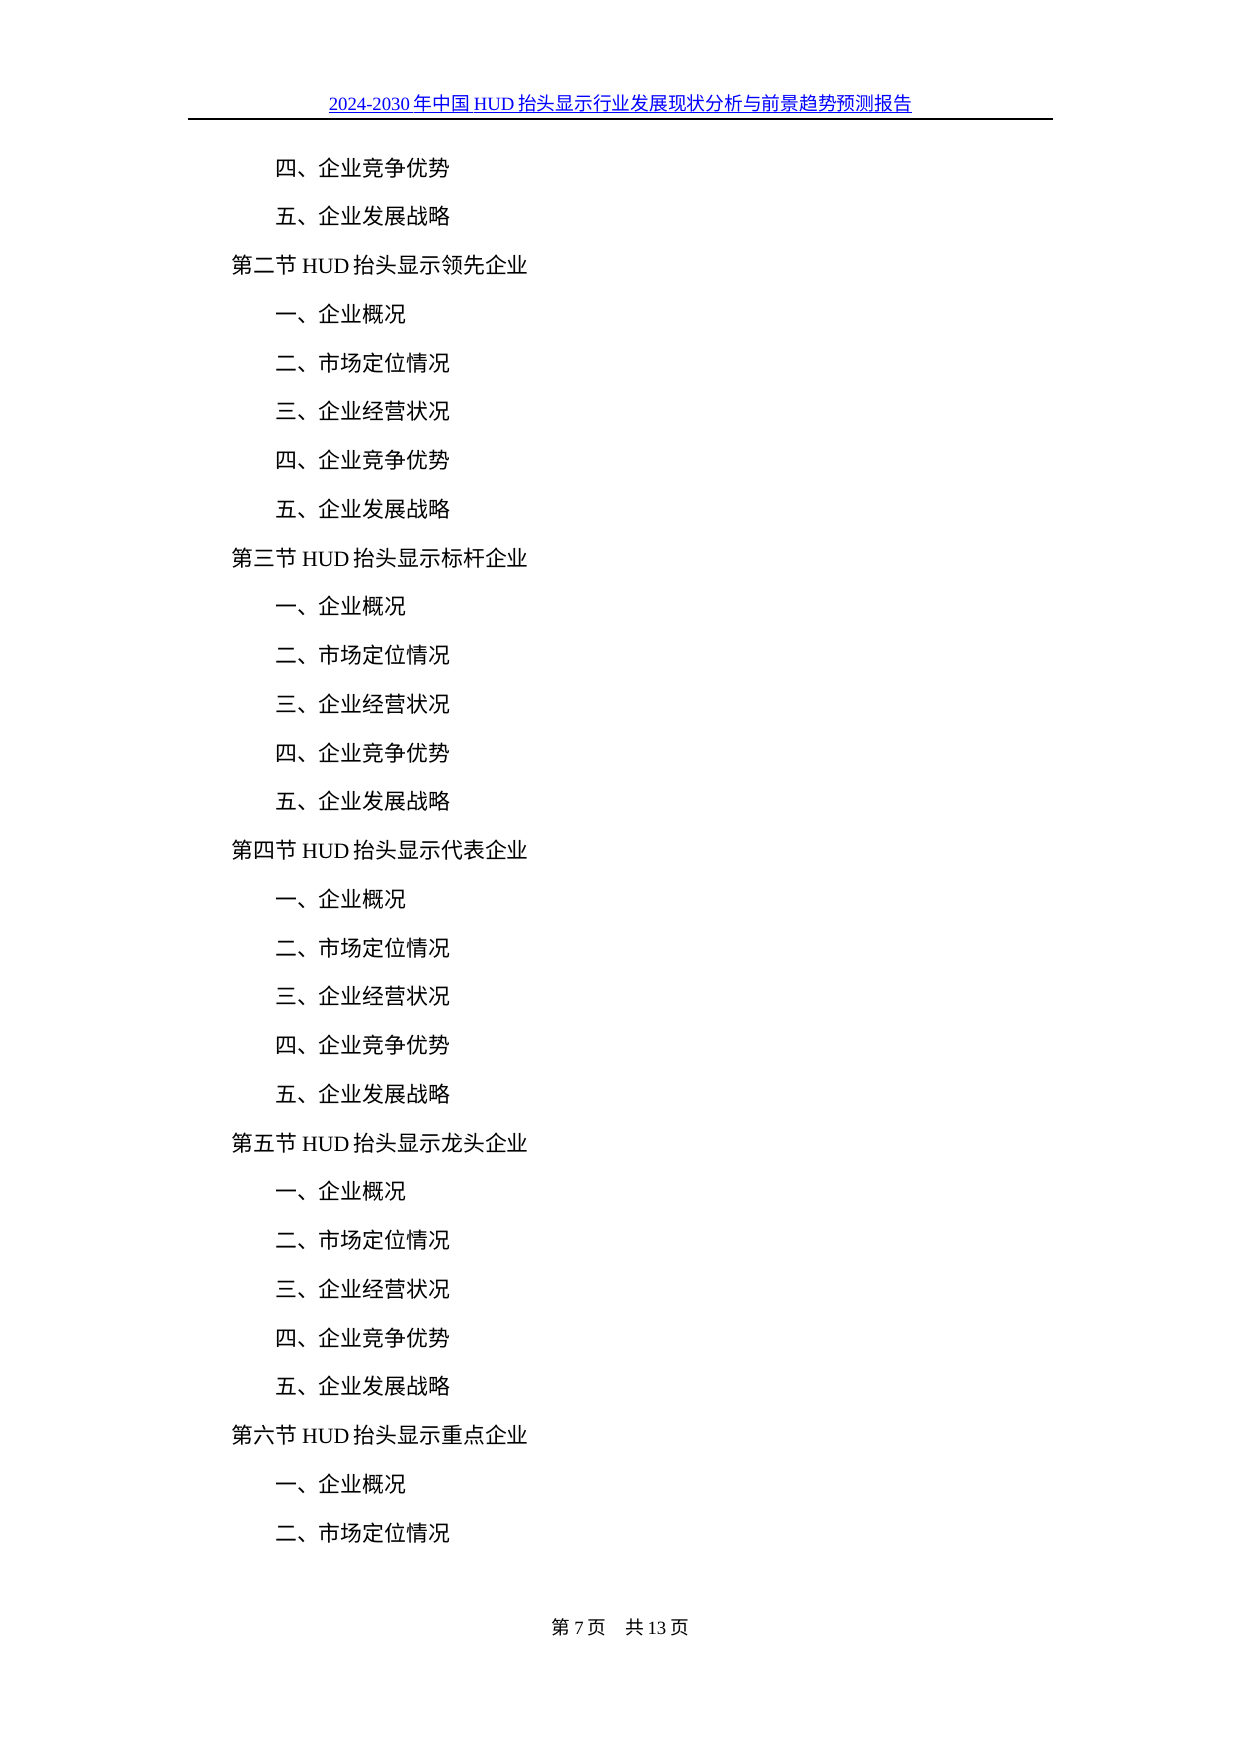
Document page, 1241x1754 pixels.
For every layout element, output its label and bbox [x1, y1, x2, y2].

text [187, 150, 1053, 1548]
